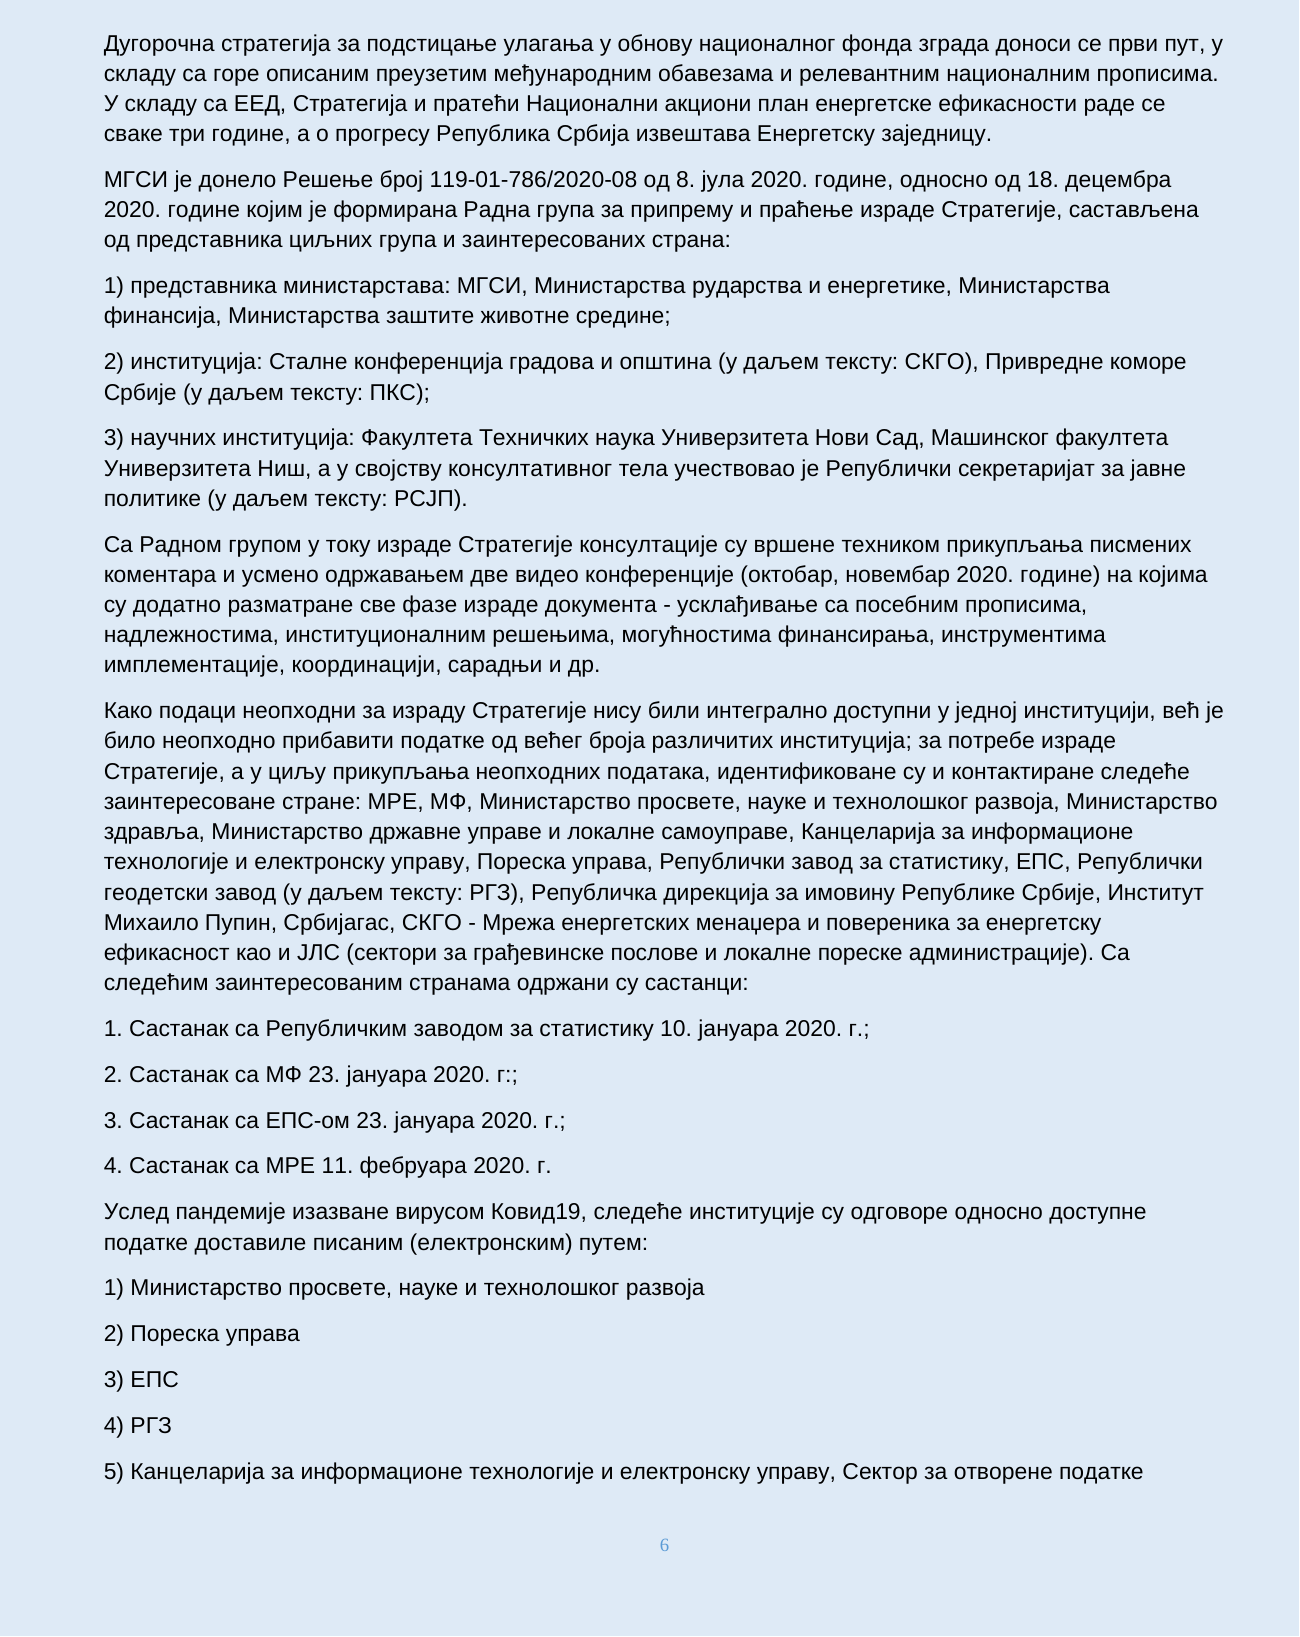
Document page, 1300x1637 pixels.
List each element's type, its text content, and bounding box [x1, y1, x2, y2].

text 1) представника министарстава: МГСИ, Министарства рударства и енергетике, Министарства финансија, Министарства заштите животне средине; [103, 272, 1225, 329]
text 4) РГЗ [103, 1412, 1225, 1438]
text 4. Састанак са МРЕ 11. фебруара 2020. г. [103, 1152, 1225, 1179]
text МГСИ je донело Решење број 119-01-786/2020-08 од 8. јула 2020. године, односно од 18. децембра 2020. године којим је формирана Радна група за припрему и праћење израде Стратегије, састављена од представника циљних група и заинтересованих страна: [103, 166, 1225, 253]
text 3. Састанак са ЕПС-ом 23. јануара 2020. г.; [103, 1107, 1225, 1133]
text 3) ЕПС [103, 1366, 1225, 1392]
text 5) Канцеларија за информационе технологије и електронску управу, Сектор за отворене податке [103, 1458, 1225, 1484]
text Услед пандемије изазване вирусом Ковид19, следеће институције су одговоре односно доступне податке доставиле писаним (електронским) путем: [103, 1198, 1225, 1255]
text 1. Састанак са Републичким заводом за статистику 10. јануара 2020. г.; [103, 1015, 1225, 1041]
text Дугорочна стратегија за подстицање улагања у обнову националног фонда зграда доноси се први пут, у складу са горе описаним преузетим међународним обавезама и релевантним националним прописима. У складу са ЕЕД, Стратегија и пратећи Национални акциони план енергетске ефикасности раде се сваке три године, а о прогресу Република Србија извештава Енергетску заједницу. [103, 29, 1225, 147]
text 2) институција: Сталне конференција градова и општина (у даљем тексту: СКГО), Привредне коморе Србије (у даљем тексту: ПКС); [103, 348, 1225, 405]
text 1) Министарство просвете, науке и технолошког развоја [103, 1274, 1225, 1301]
text Како подаци неопходни за израду Стратегије нису били интегрално доступни у једној институцији, већ је било неопходно прибавити податке од већег броја различитих институција; за потребе израде Стратегије, а у циљу прикупљања неопходних података, идентификоване су и контактиране следеће заинтересоване стране: МРЕ, МФ, Министарство просвете, науке и технолошког развоја, Министарство здравља, Министарство државне управе и локалне самоуправе, Канцеларија за информационе технологије и електронску управу, Пореска управа, Републички завод за статистику, ЕПС, Републички геодетски завод (у даљем тексту: РГЗ), Републичка дирекција за имовину Републике Србије, Институт Михаило Пупин, Србијагас, СКГО - Мрежа енергетских менаџера и повереника за енергетску ефикасност као и ЈЛС (сектори за грађевинске послове и локалне пореске администрације). Са следећим заинтересованим странама одржани су састанци: [103, 697, 1225, 996]
text 3) научних институција: Факултета Техничких наука Универзитета Нови Сад, Машинског факултета Универзитета Ниш, а у својству консултативног тела учествовао је Републички секретаријат за јавне политике (у даљем тексту: РСЈП). [103, 424, 1225, 511]
text 2. Састанак са МФ 23. јануара 2020. г:; [103, 1061, 1225, 1087]
text 2) Пореска управа [103, 1320, 1225, 1347]
text Са Радном групом у току израде Стратегије консултације су вршене техником прикупљања писмених коментара и усмено одржавањем две видео конференције (октобар, новембар 2020. године) на којима су додатно разматране све фазе израде документа - усклађивање са посебним прописима, надлежностима, институционалним решењима, могућностима финансирања, инструментима имплементације, координацији, сарадњи и др. [103, 531, 1225, 678]
